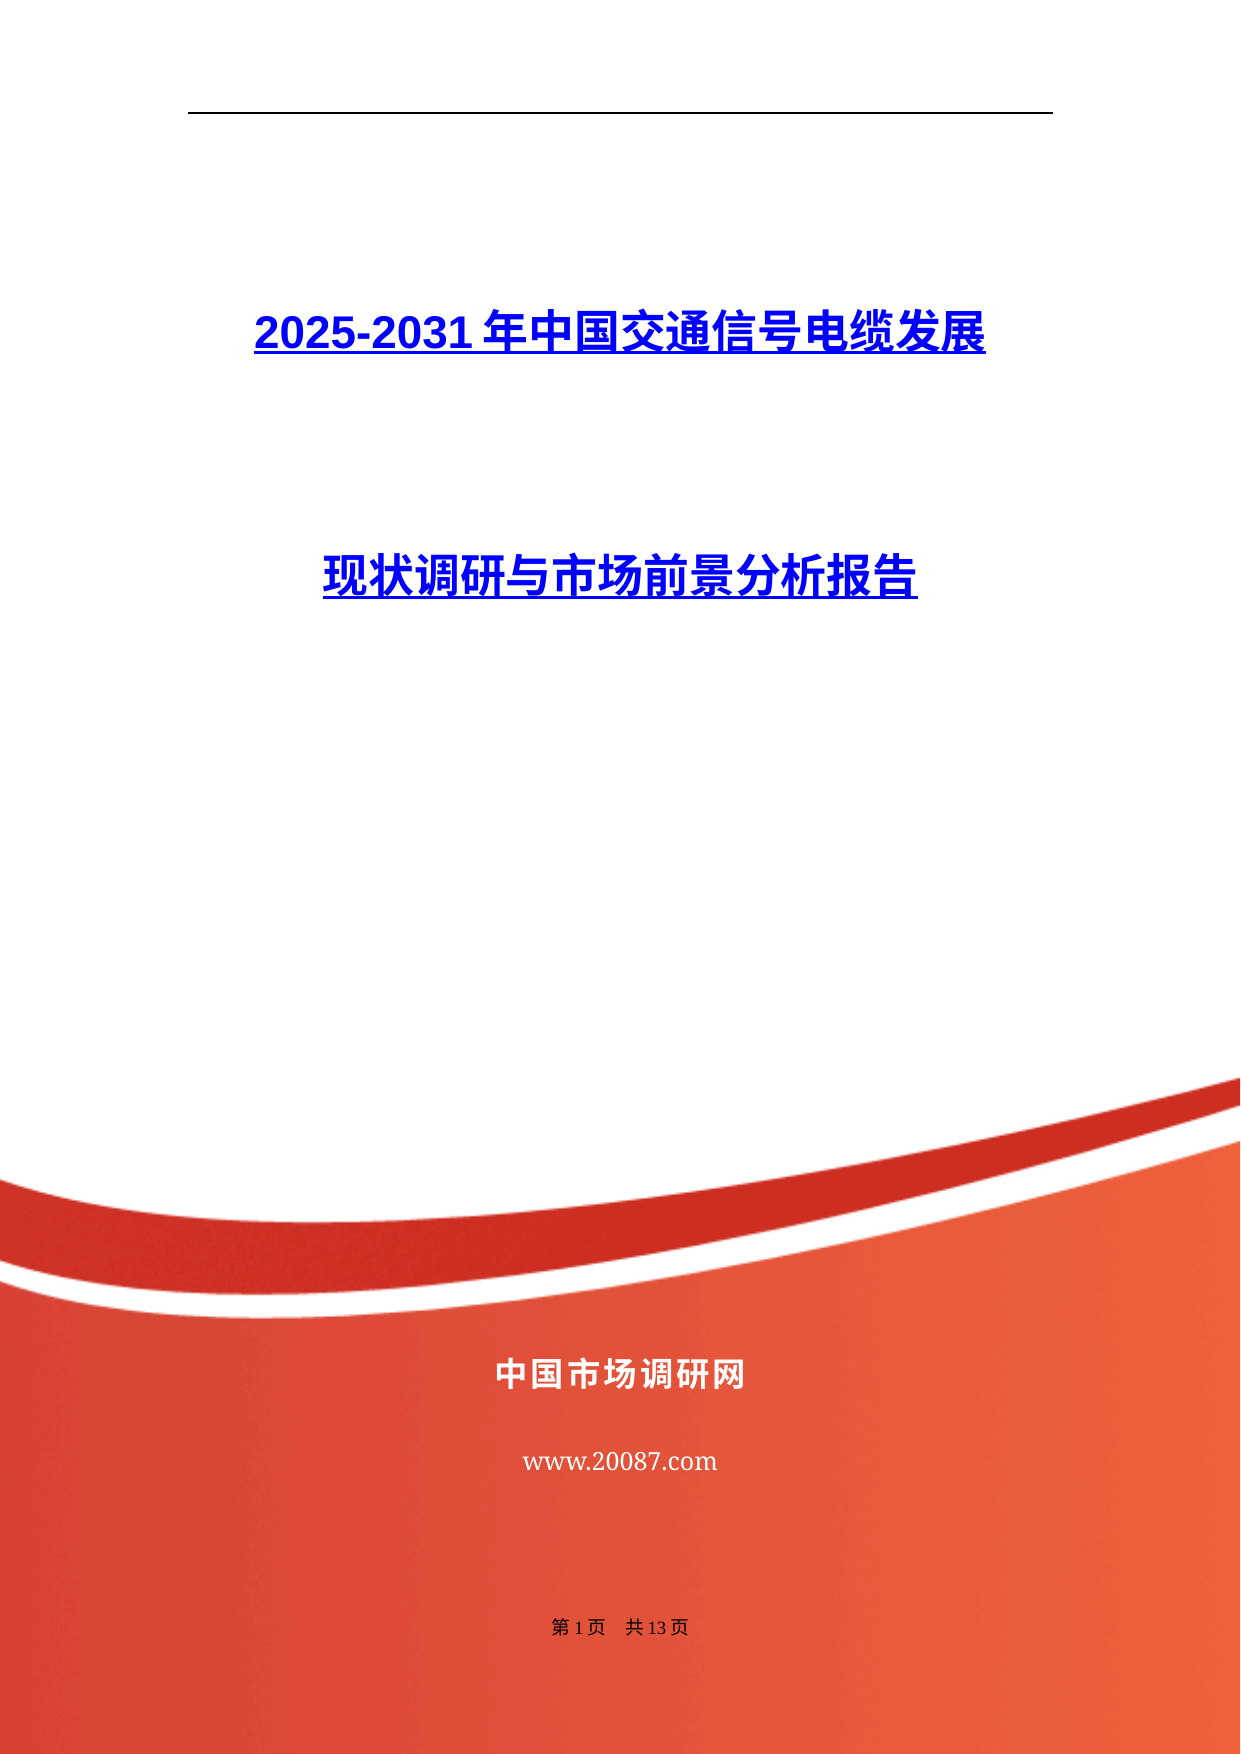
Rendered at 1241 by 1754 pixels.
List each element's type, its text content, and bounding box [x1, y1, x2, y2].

picture [0, 1006, 1241, 1754]
table_header 2025-2031年中国交通信号电缆发展现状调研与市场前景分析报告 [188, 207, 1053, 773]
subtitle 中国市场调研网 [187, 1339, 1053, 1404]
text www.20087.com [187, 1428, 1053, 1493]
